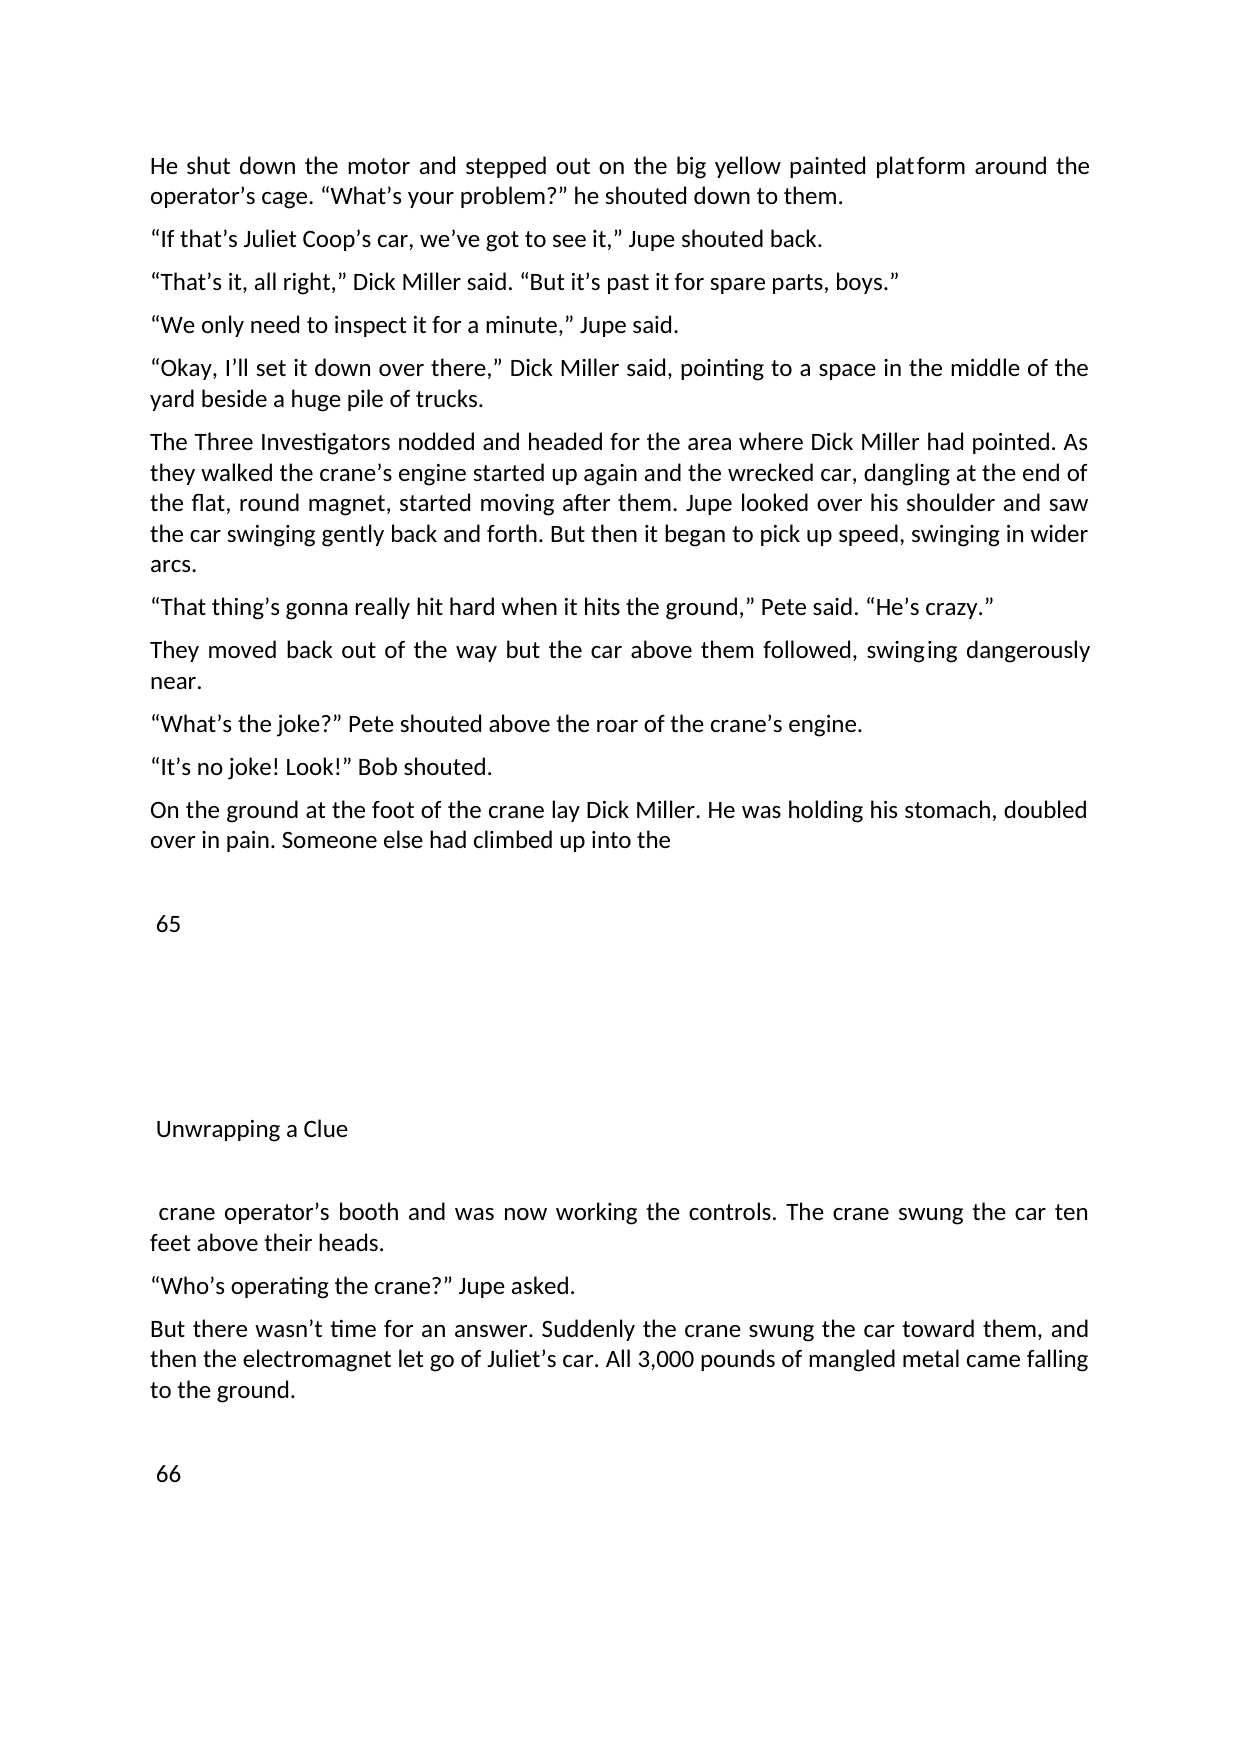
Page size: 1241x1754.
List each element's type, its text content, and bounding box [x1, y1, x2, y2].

text “That’s it, all right,” Dick Miller said. “But it’s past it for spare parts, boys.” [150, 267, 1090, 297]
text They moved back out of the way but the car above them followed, swing­ing dangerously near. [150, 634, 1090, 695]
text He shut down the motor and stepped out on the big yellow painted plat­form around the operator’s cage. “What’s your problem?” he shouted down to them. [150, 150, 1090, 211]
text “Who’s operating the crane?” Jupe asked. [150, 1270, 1090, 1301]
text “What’s the joke?” Pete shouted above the roar of the crane’s engine. [150, 708, 1090, 738]
text 65 [150, 908, 1090, 938]
text “We only need to inspect it for a minute,” Jupe said. [150, 309, 1090, 340]
text crane operator’s booth and was now working the controls. The crane swung the car ten feet above their heads. [150, 1197, 1090, 1258]
text “Okay, I’ll set it down over there,” Dick Miller said, pointing to a space in the middle of the yard beside a huge pile of trucks. [150, 353, 1090, 414]
text “If that’s Juliet Coop’s car, we’ve got to see it,” Jupe shouted back. [150, 223, 1090, 254]
text But there wasn’t time for an answer. Suddenly the crane swung the car toward them, and then the electromagnet let go of Juliet’s car. All 3,000 pounds of mangled metal came falling to the ground. [150, 1313, 1090, 1405]
text On the ground at the foot of the crane lay Dick Miller. He was holding his stomach, doubled over in pain. Someone else had climbed up into the [150, 794, 1090, 855]
text “That thing’s gonna really hit hard when it hits the ground,” Pete said. “He’s crazy.” [150, 591, 1090, 622]
text Unwrapping a Clue [150, 1113, 1090, 1143]
text The Three Investigators nodded and headed for the area where Dick Miller had pointed. As they walked the crane’s engine started up again and the wrecked car, dangling at the end of the flat, round magnet, started moving after them. Jupe looked over his shoulder and saw the car swinging gently back and forth. But then it began to pick up speed, swinging in wider arcs. [150, 426, 1090, 579]
text “It’s no joke! Look!” Bob shouted. [150, 751, 1090, 781]
text 66 [150, 1458, 1090, 1488]
